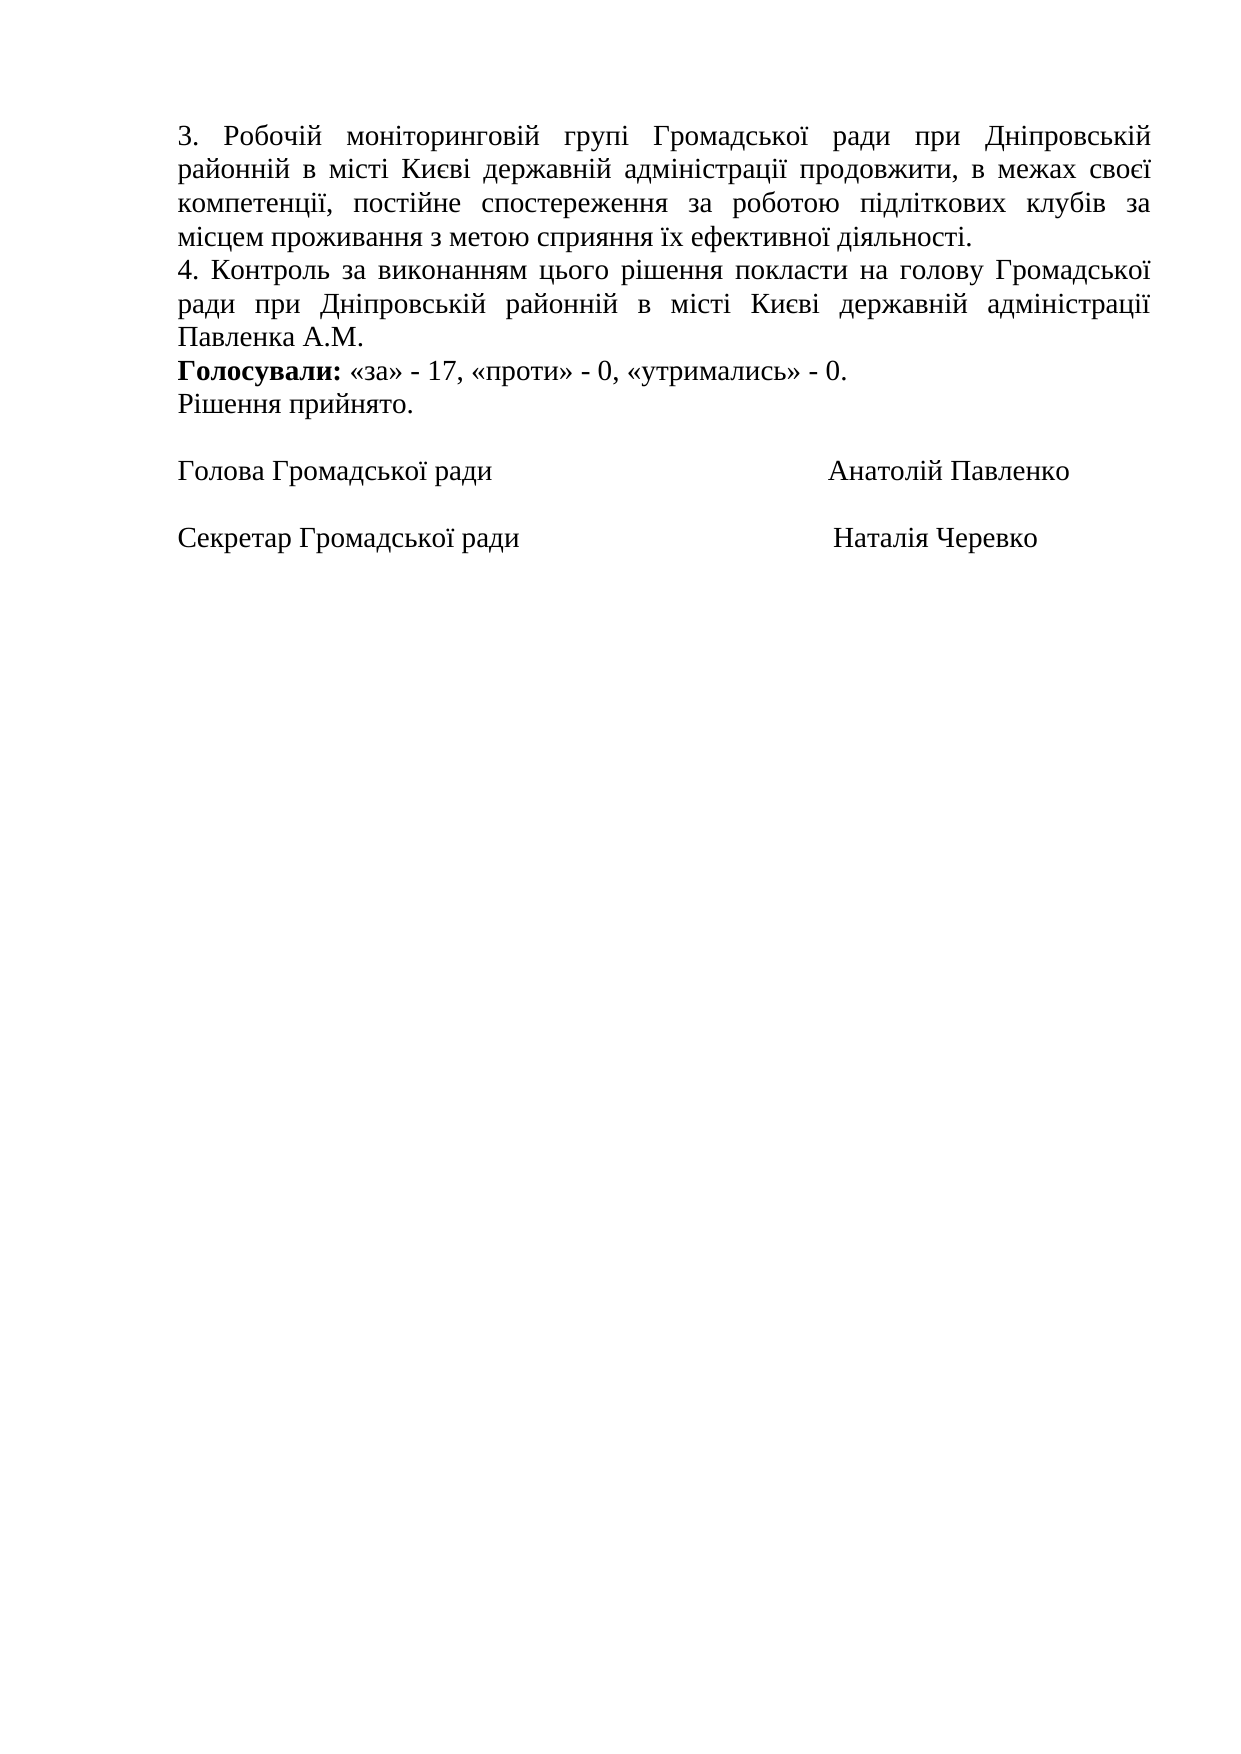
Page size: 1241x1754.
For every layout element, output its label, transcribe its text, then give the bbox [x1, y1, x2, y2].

text Секретар Громадської ради Наталія Черевко [177, 521, 1152, 554]
text 3. Робочій моніторинговій групі Громадської ради при Дніпровській районній в місті Києві державній адміністрації продовжити, в межах своєї компетенції, постійне спостереження за роботою підліткових клубів за місцем проживання з метою сприяння їх ефективної діяльності. [177, 118, 1152, 252]
text Рішення прийнято. [177, 386, 1152, 420]
text 4. Контроль за виконанням цього рішення покласти на голову Громадської ради при Дніпровській районній в місті Києві державній адміністрації Павленка А.М. [177, 252, 1152, 353]
text Голосували: «за» - 17, «проти» - 0, «утримались» - 0. [177, 353, 1152, 386]
text Голова Громадської ради Анатолій Павленко [177, 453, 1152, 487]
